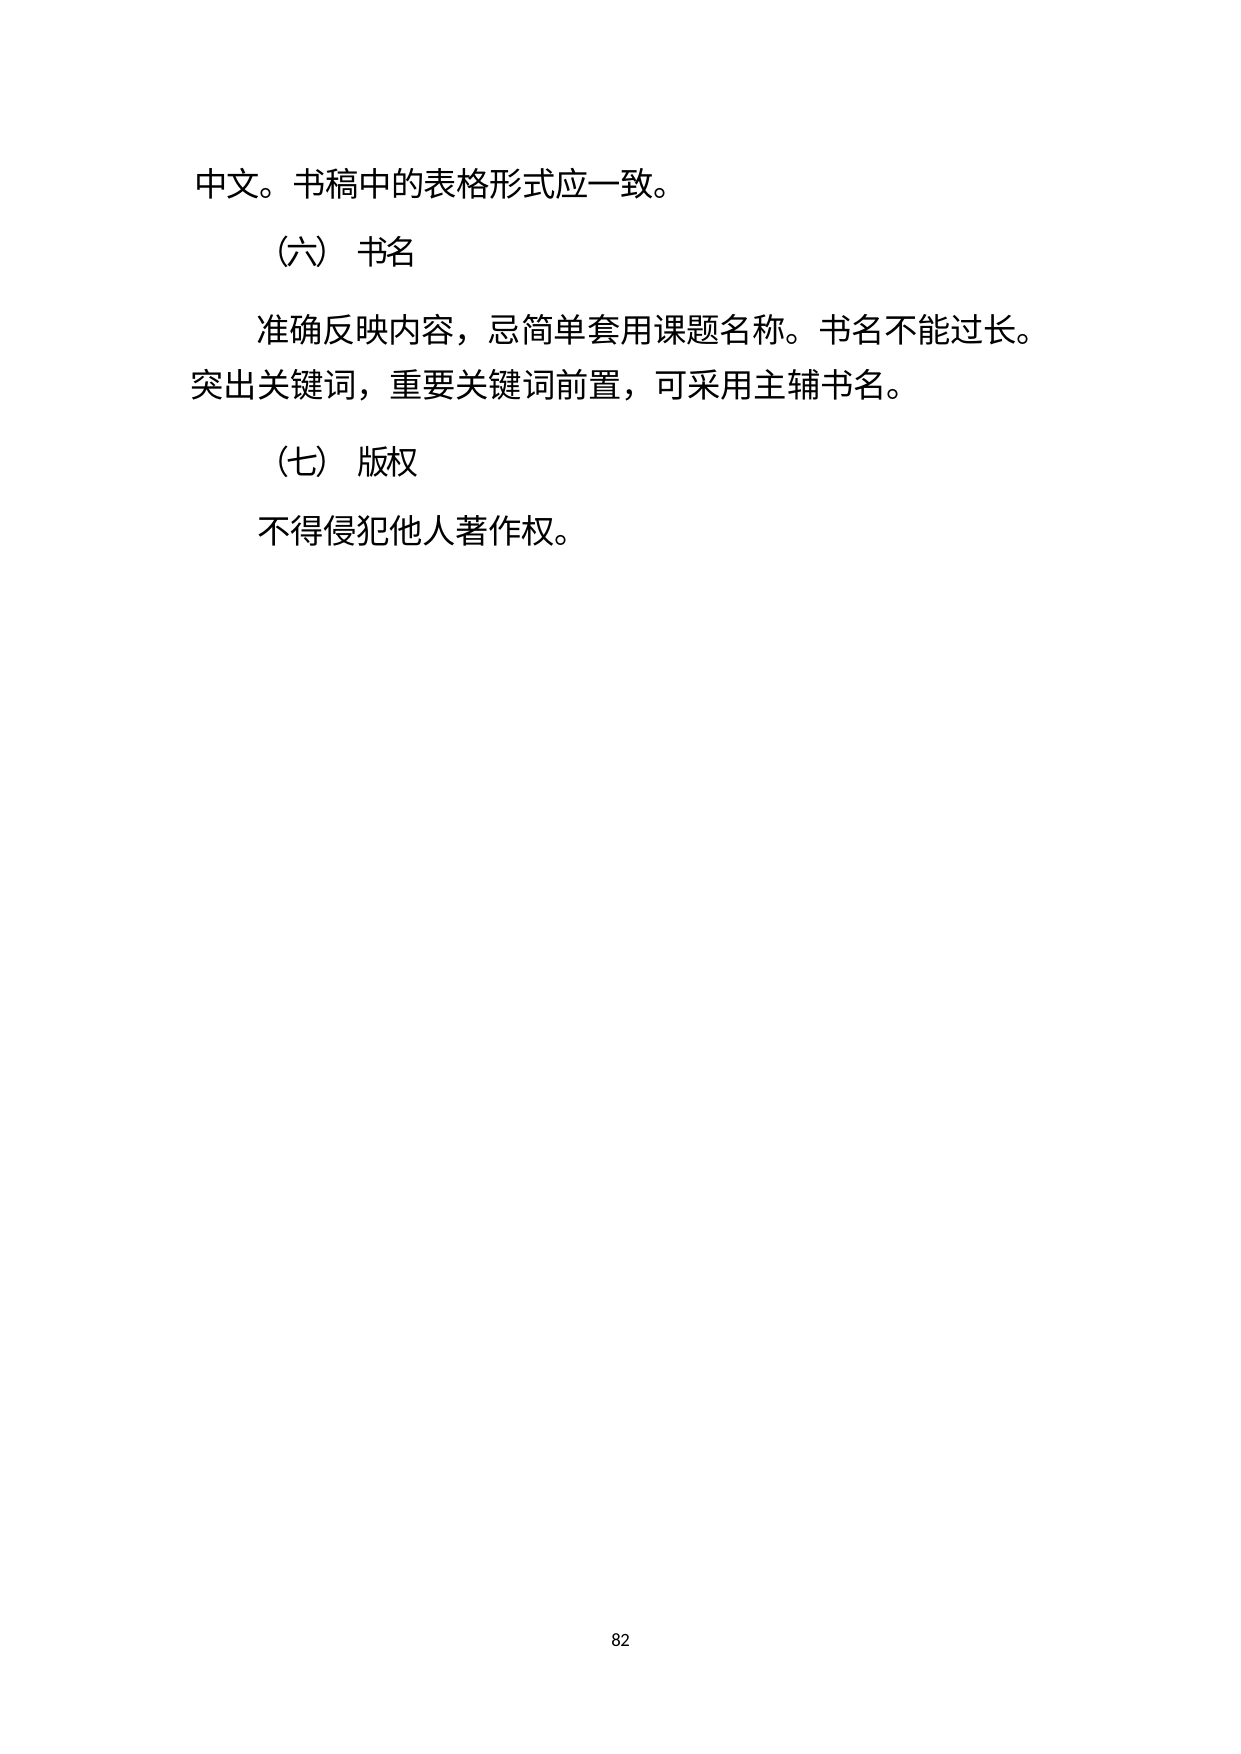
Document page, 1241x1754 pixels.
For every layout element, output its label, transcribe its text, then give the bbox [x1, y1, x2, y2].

text 不得侵犯他人著作权。 [186, 513, 1054, 551]
text 中文。书稿中的表格形式应一致。 [186, 166, 1054, 204]
text 准确反映内容，忌简单套用课题名称。书名不能过长。 突出关键词，重要关键词前置，可采用主辅书名。 [191, 303, 1050, 407]
text （六） 书名 [186, 234, 1054, 272]
text （七） 版权 [186, 444, 1054, 482]
